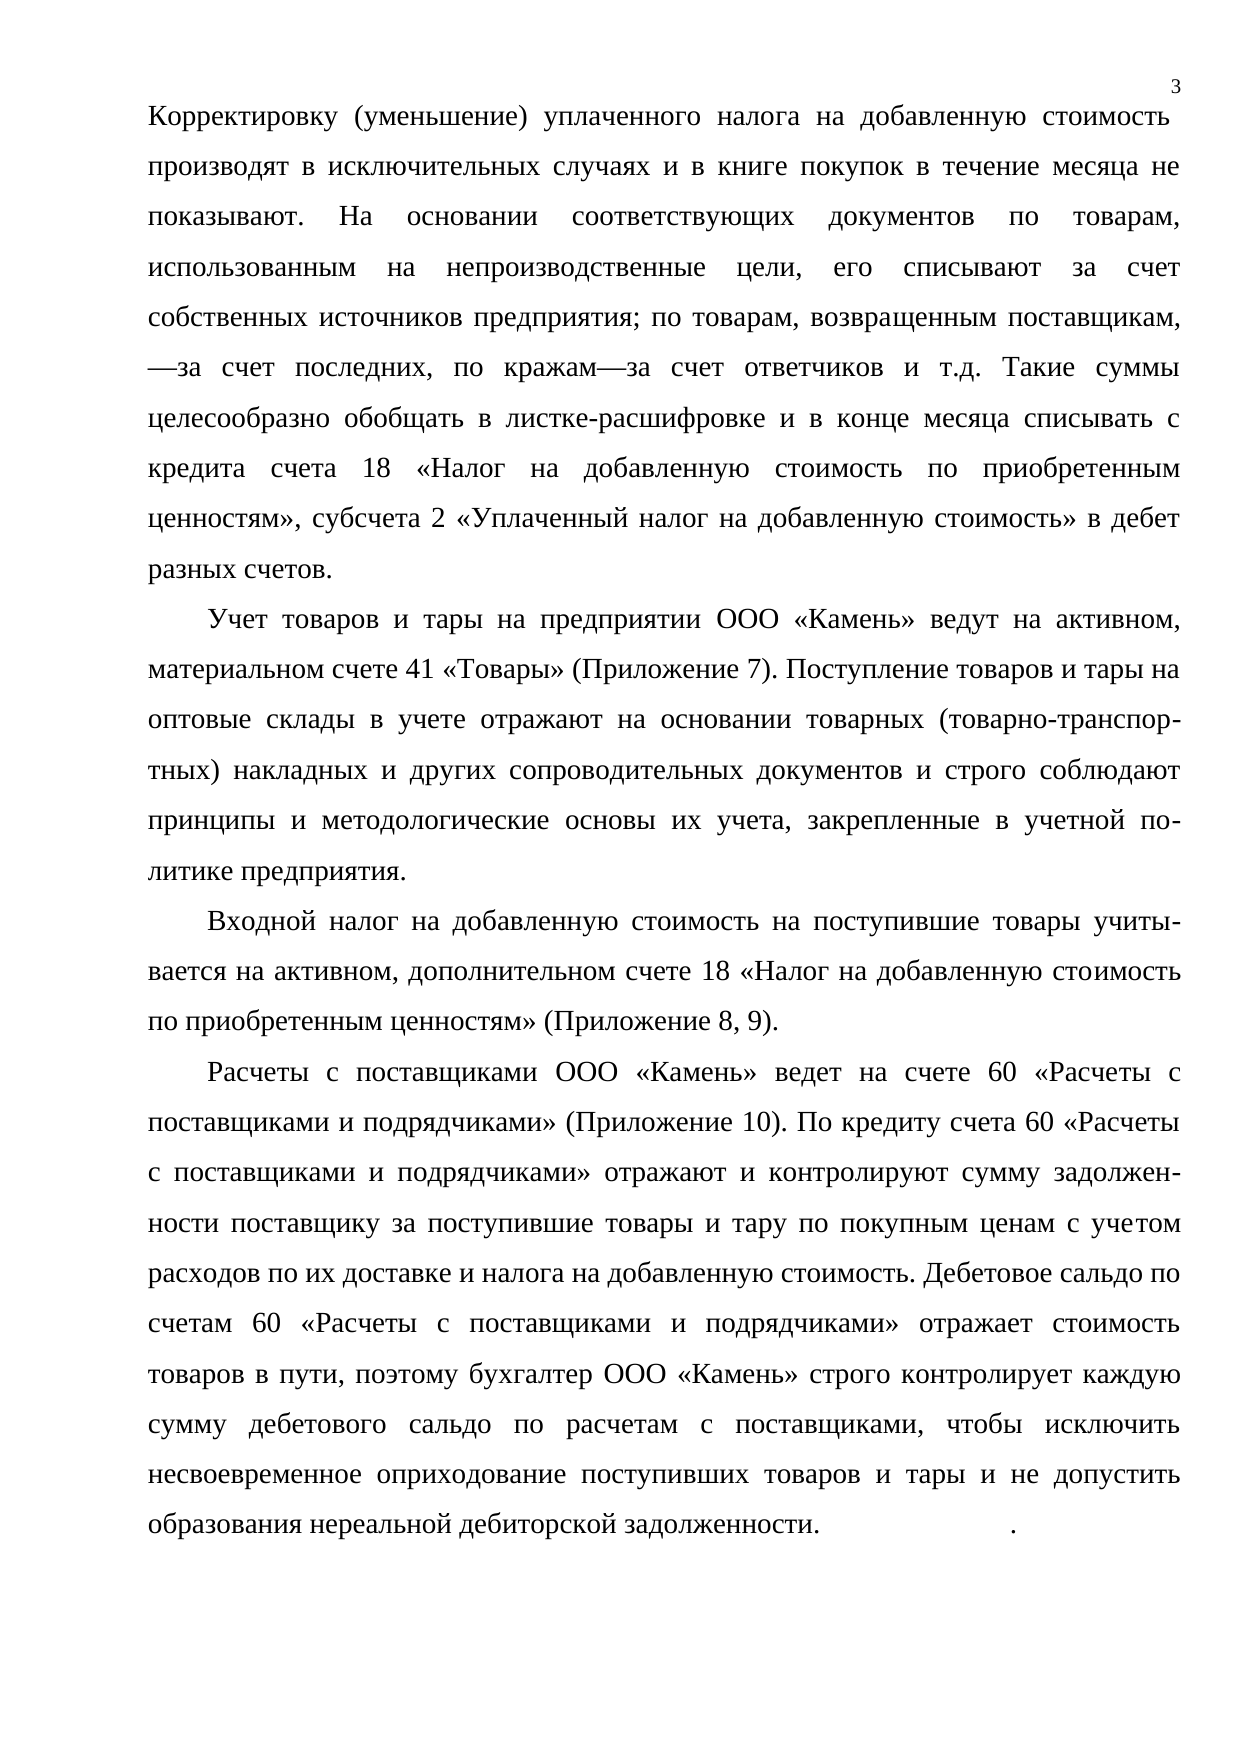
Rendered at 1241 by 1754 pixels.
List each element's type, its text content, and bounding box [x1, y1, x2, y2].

text Входной налог на добавленную стоимость на поступившие товары учитывается на активном, дополнительном счете 18 «Налог на добавленную стоимость по приобретенным ценностям» (Приложение 8, 9). [148, 903, 1181, 1037]
text Расчеты с поставщиками ООО «Камень» ведет на счете 60 «Расчеты с поставщиками и подрядчиками» (Приложение 10). По кредиту счета 60 «Расчеты с поставщиками и подрядчиками» отражают и контролируют сумму задолженности поставщику за поступившие товары и тару по покупным ценам с учетом расходов по их доставке и налога на добавленную стоимость. Дебетовое сальдо по счетам 60 «Расчеты с поставщиками и подрядчиками» отражает стоимость товаров в пути, поэтому бухгалтер ООО «Камень» строго контролирует каждую сумму дебетового сальдо по расчетам с поставщиками, чтобы исключить несвоевременное оприходование поступивших товаров и тары и не допустить образования нереальной дебиторской задолженности. . [148, 1054, 1181, 1540]
text Учет товаров и тары на предприятии ООО «Камень» ведут на активном, материальном счете 41 «Товары» (Приложение 7). Поступление товаров и тары на оптовые склады в учете отражают на основании товарных (товарно-транспортных) накладных и других сопроводительных документов и строго соблюдают принципы и методологические основы их учета, закрепленные в учетной политике предприятия. [148, 601, 1181, 886]
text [148, 98, 1181, 584]
